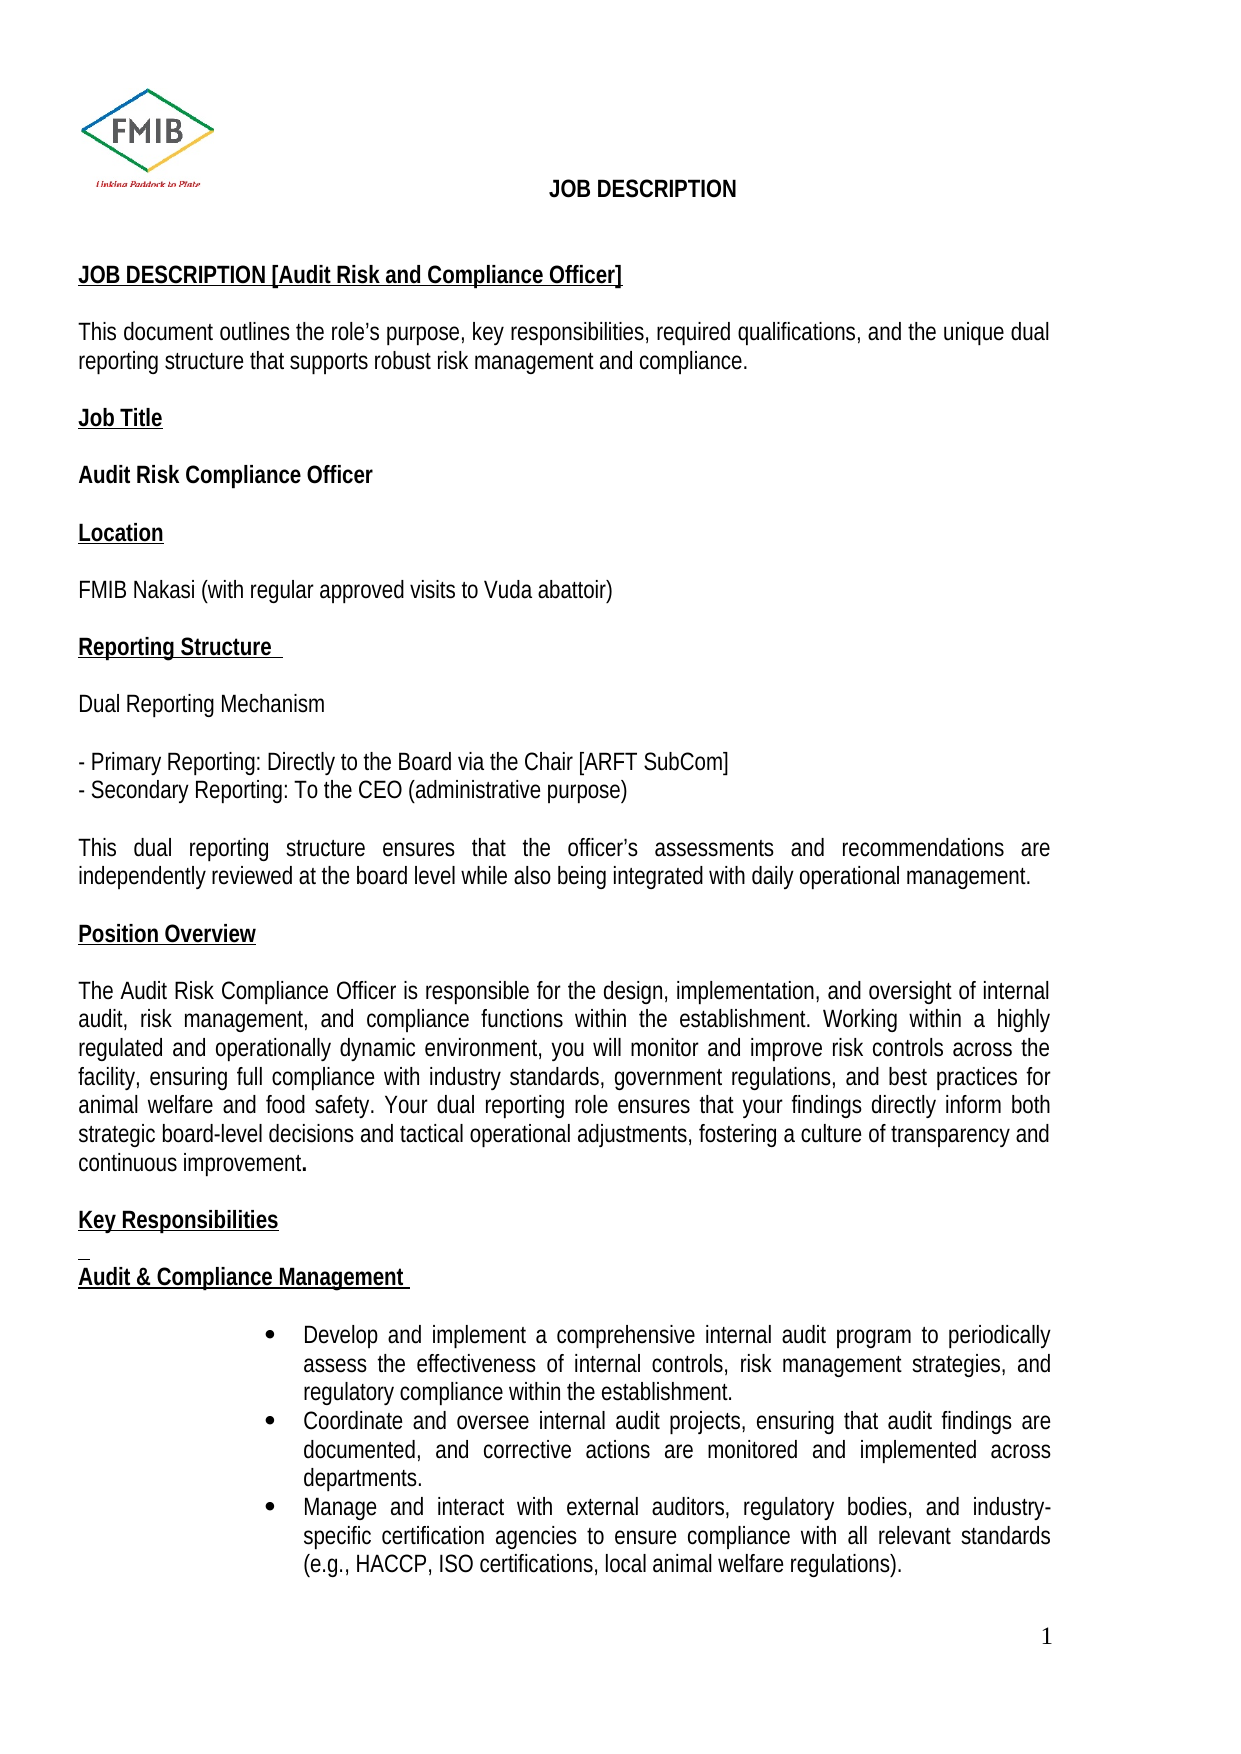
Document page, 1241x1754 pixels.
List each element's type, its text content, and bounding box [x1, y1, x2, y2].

list Develop and implement a comprehensive internal audit program to periodically assess the effectiveness of internal controls, risk management strategies, and regulatory compliance within the establishment. [266, 1320, 1053, 1406]
text Reporting Structure [78, 632, 1053, 661]
text JOB DESCRIPTION [Audit Risk and Compliance Officer] [78, 260, 1053, 288]
text This dual reporting structure ensures that the officer’s assessments and recommendations are independently reviewed at the board level while also being integrated with daily operational management. [78, 833, 1053, 890]
text Dual Reporting Mechanism [78, 689, 1053, 718]
list Coordinate and oversee internal audit projects, ensuring that audit findings are documented, and corrective actions are monitored and implemented across departments. [266, 1406, 1053, 1492]
text Audit & Compliance Management [78, 1262, 1053, 1291]
text FMIB Nakasi (with regular approved visits to Vuda abattoir) [78, 575, 1053, 603]
text JOB DESCRIPTION [78, 174, 1053, 202]
list Manage and interact with external auditors, regulatory bodies, and industry-specific certification agencies to ensure compliance with all relevant standards (e.g., HACCP, ISO certifications, local animal welfare regulations). [266, 1492, 1053, 1578]
text Job Title [78, 403, 1053, 432]
text Location [78, 517, 1053, 546]
text - Secondary Reporting: To the CEO (administrative purpose) [78, 775, 1053, 804]
text Position Overview [78, 918, 1053, 947]
text This document outlines the role’s purpose, key responsibilities, required qualifications, and the unique dual reporting structure that supports robust risk management and compliance. [78, 317, 1053, 374]
text - Primary Reporting: Directly to the Board via the Chair [ARFT SubCom] [78, 747, 1053, 775]
text Audit Risk Compliance Officer [78, 460, 1053, 489]
text Key Responsibilities [78, 1205, 1053, 1234]
text The Audit Risk Compliance Officer is responsible for the design, implementation, and oversight of internal audit, risk management, and compliance functions within the establishment. Working within a highly regulated and operationally dynamic environment, you will monitor and improve risk controls across the facility, ensuring full compliance with industry standards, government regulations, and best practices for animal welfare and food safety. Your dual reporting role ensures that your findings directly inform both strategic board-level decisions and tactical operational adjustments, fostering a culture of transparency and continuous improvement. [78, 976, 1053, 1176]
picture [79, 88, 214, 186]
